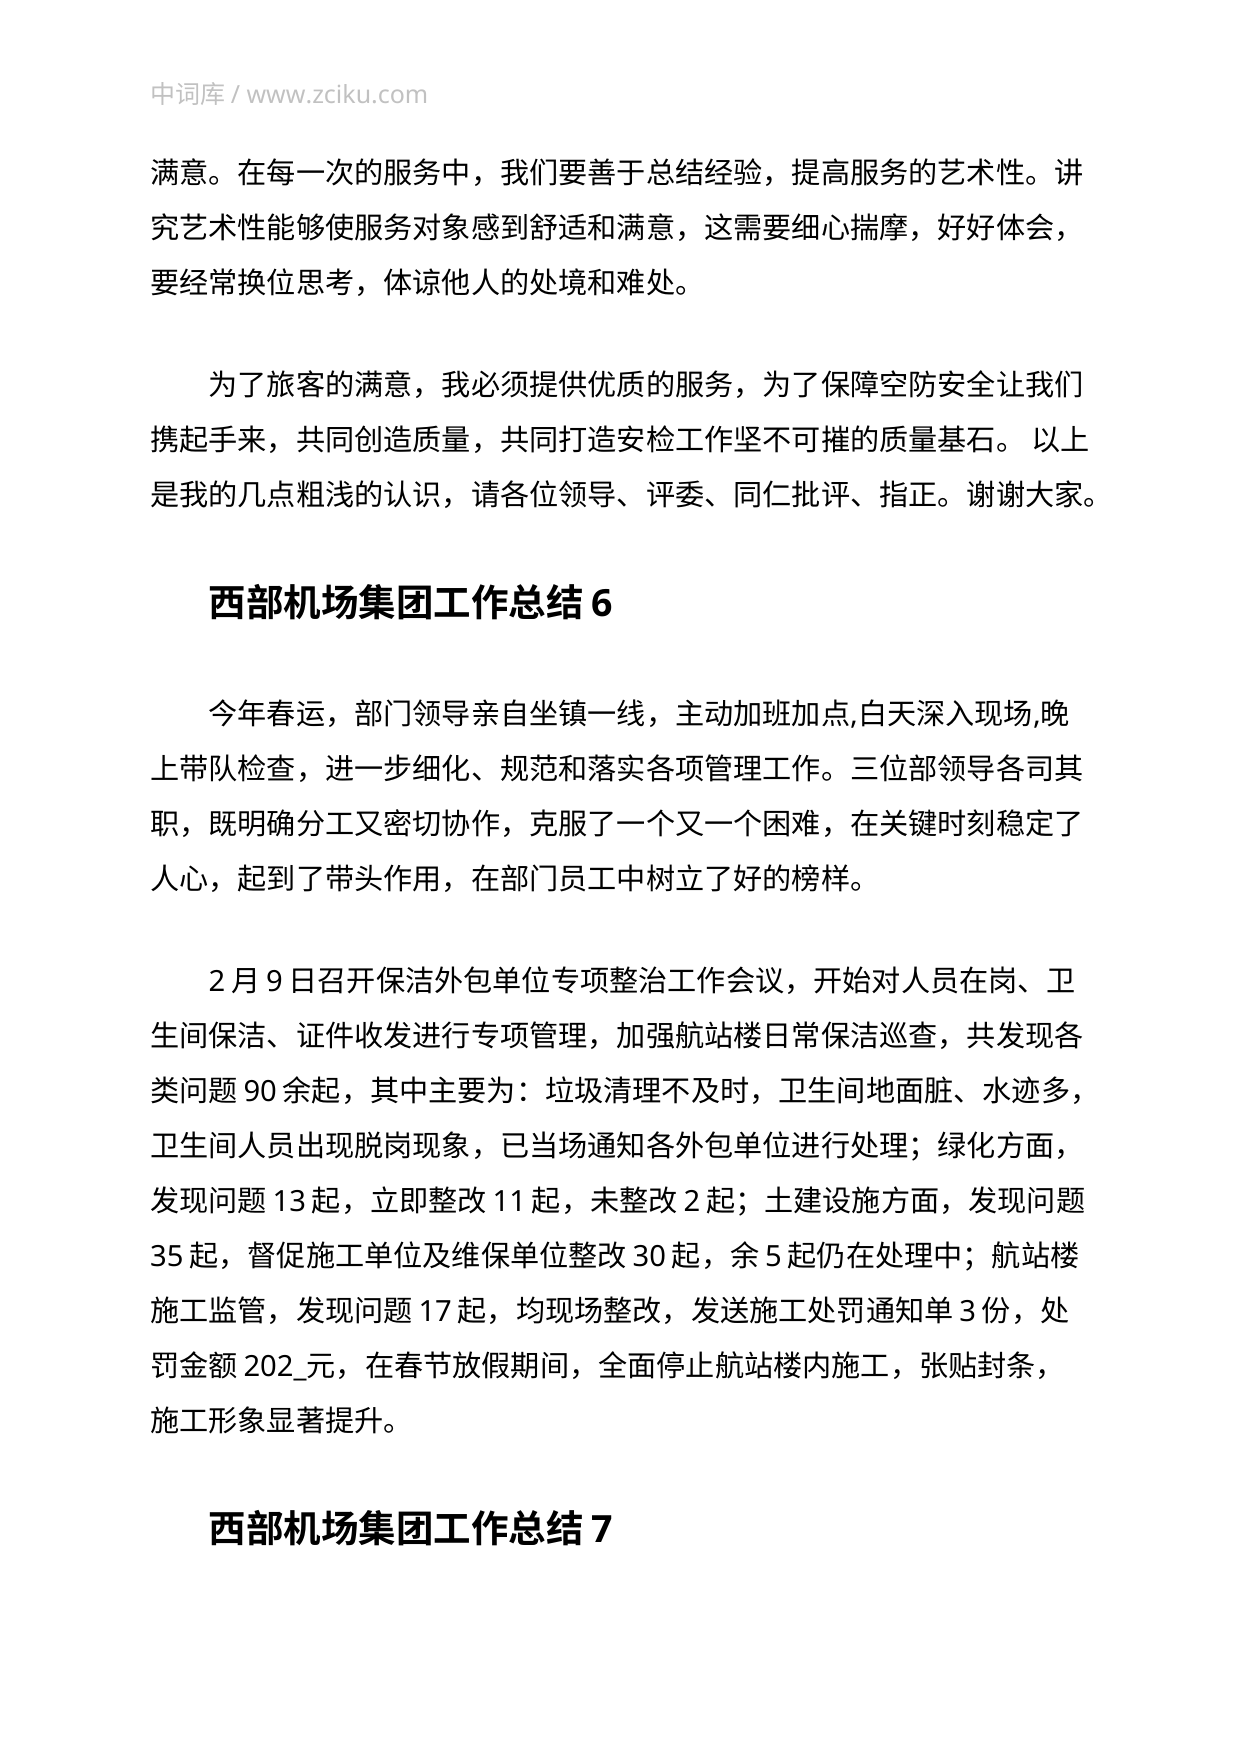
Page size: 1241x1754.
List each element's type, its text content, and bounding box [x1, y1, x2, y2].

text 今年春运，部门领导亲自坐镇一线，主动加班加点,白天深入现场,晚上带队检查，进一步细化、规范和落实各项管理工作。三位部领导各司其职，既明确分工又密切协作，克服了一个又一个困难，在关键时刻稳定了人心，起到了带头作用，在部门员工中树立了好的榜样。 [150, 691, 1090, 898]
text 西部机场集团工作总结7 [150, 1499, 1090, 1553]
text 为了旅客的满意，我必须提供优质的服务，为了保障空防安全让我们携起手来，共同创造质量，共同打造安检工作坚不可摧的质量基石。 以上是我的几点粗浅的认识，请各位领导、评委、同仁批评、指正。谢谢大家。 [150, 362, 1090, 514]
text 西部机场集团工作总结6 [150, 573, 1090, 628]
text 2月9日召开保洁外包单位专项整治工作会议，开始对人员在岗、卫生间保洁、证件收发进行专项管理，加强航站楼日常保洁巡查，共发现各类问题90余起，其中主要为：垃圾清理不及时，卫生间地面脏、水迹多，卫生间人员出现脱岗现象，已当场通知各外包单位进行处理；绿化方面，发现问题13起，立即整改11起，未整改2起；土建设施方面，发现问题35起，督促施工单位及维保单位整改30起，余5起仍在处理中；航站楼施工监管，发现问题17起，均现场整改，发送施工处罚通知单3份，处罚金额202_元，在春节放假期间，全面停止航站楼内施工，张贴封条，施工形象显著提升。 [150, 957, 1090, 1439]
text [150, 150, 1090, 302]
